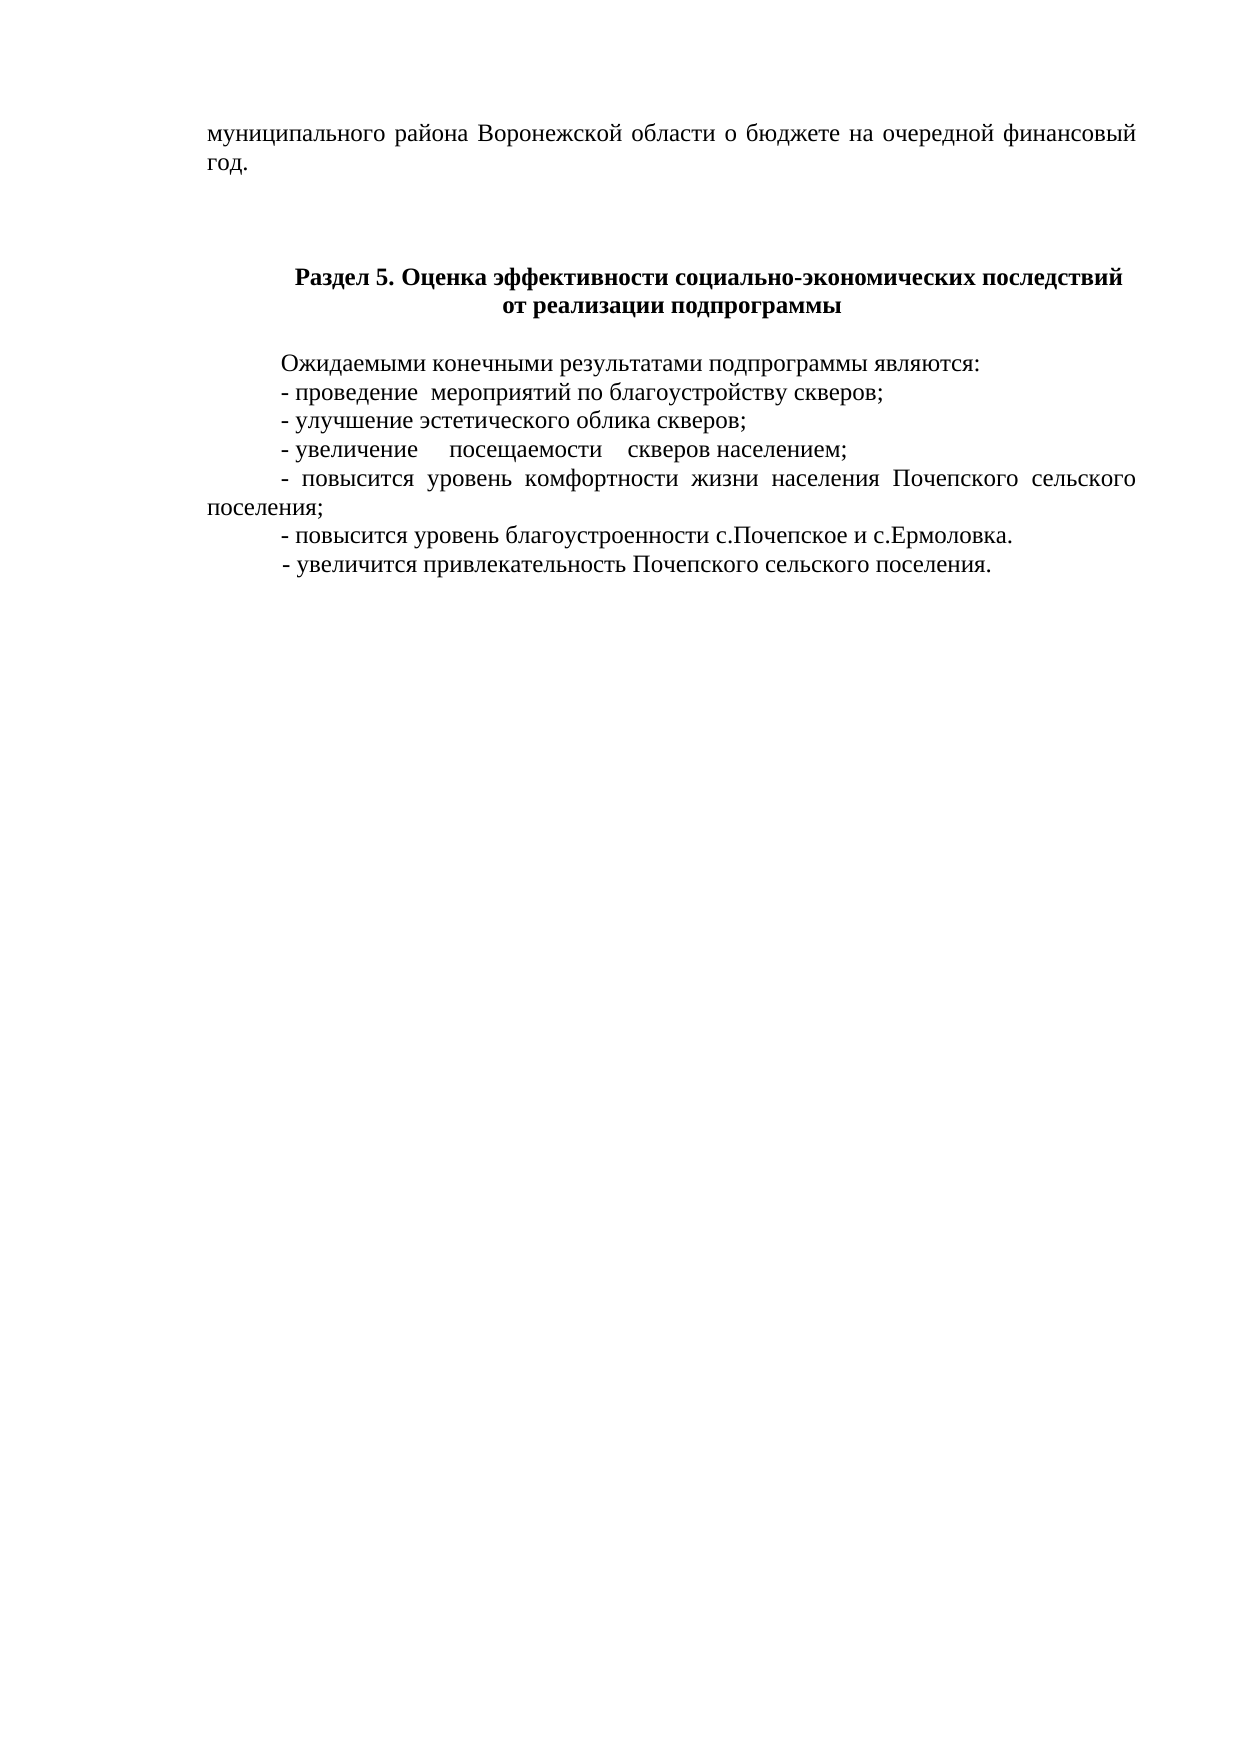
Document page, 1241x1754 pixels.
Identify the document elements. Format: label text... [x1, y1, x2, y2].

text Ожидаемыми конечными результатами подпрограммы являются: [207, 348, 1137, 377]
text - улучшение эстетического облика скверов; [207, 406, 1137, 434]
text Раздел 5. Оценка эффективности социально-экономических последствий от реализации подпрограммы [207, 262, 1137, 319]
text - повысится уровень благоустроенности с.Почепское и с.Ермоловка. [207, 521, 1137, 549]
text - проведение мероприятий по благоустройству скверов; [207, 377, 1137, 406]
text - повысится уровень комфортности жизни населения Почепского сельского поселения; [207, 463, 1137, 521]
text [207, 118, 1137, 176]
text - увеличение посещаемости скверов населением; [207, 434, 1137, 463]
text - увеличится привлекательность Почепского сельского поселения. [207, 549, 1137, 578]
